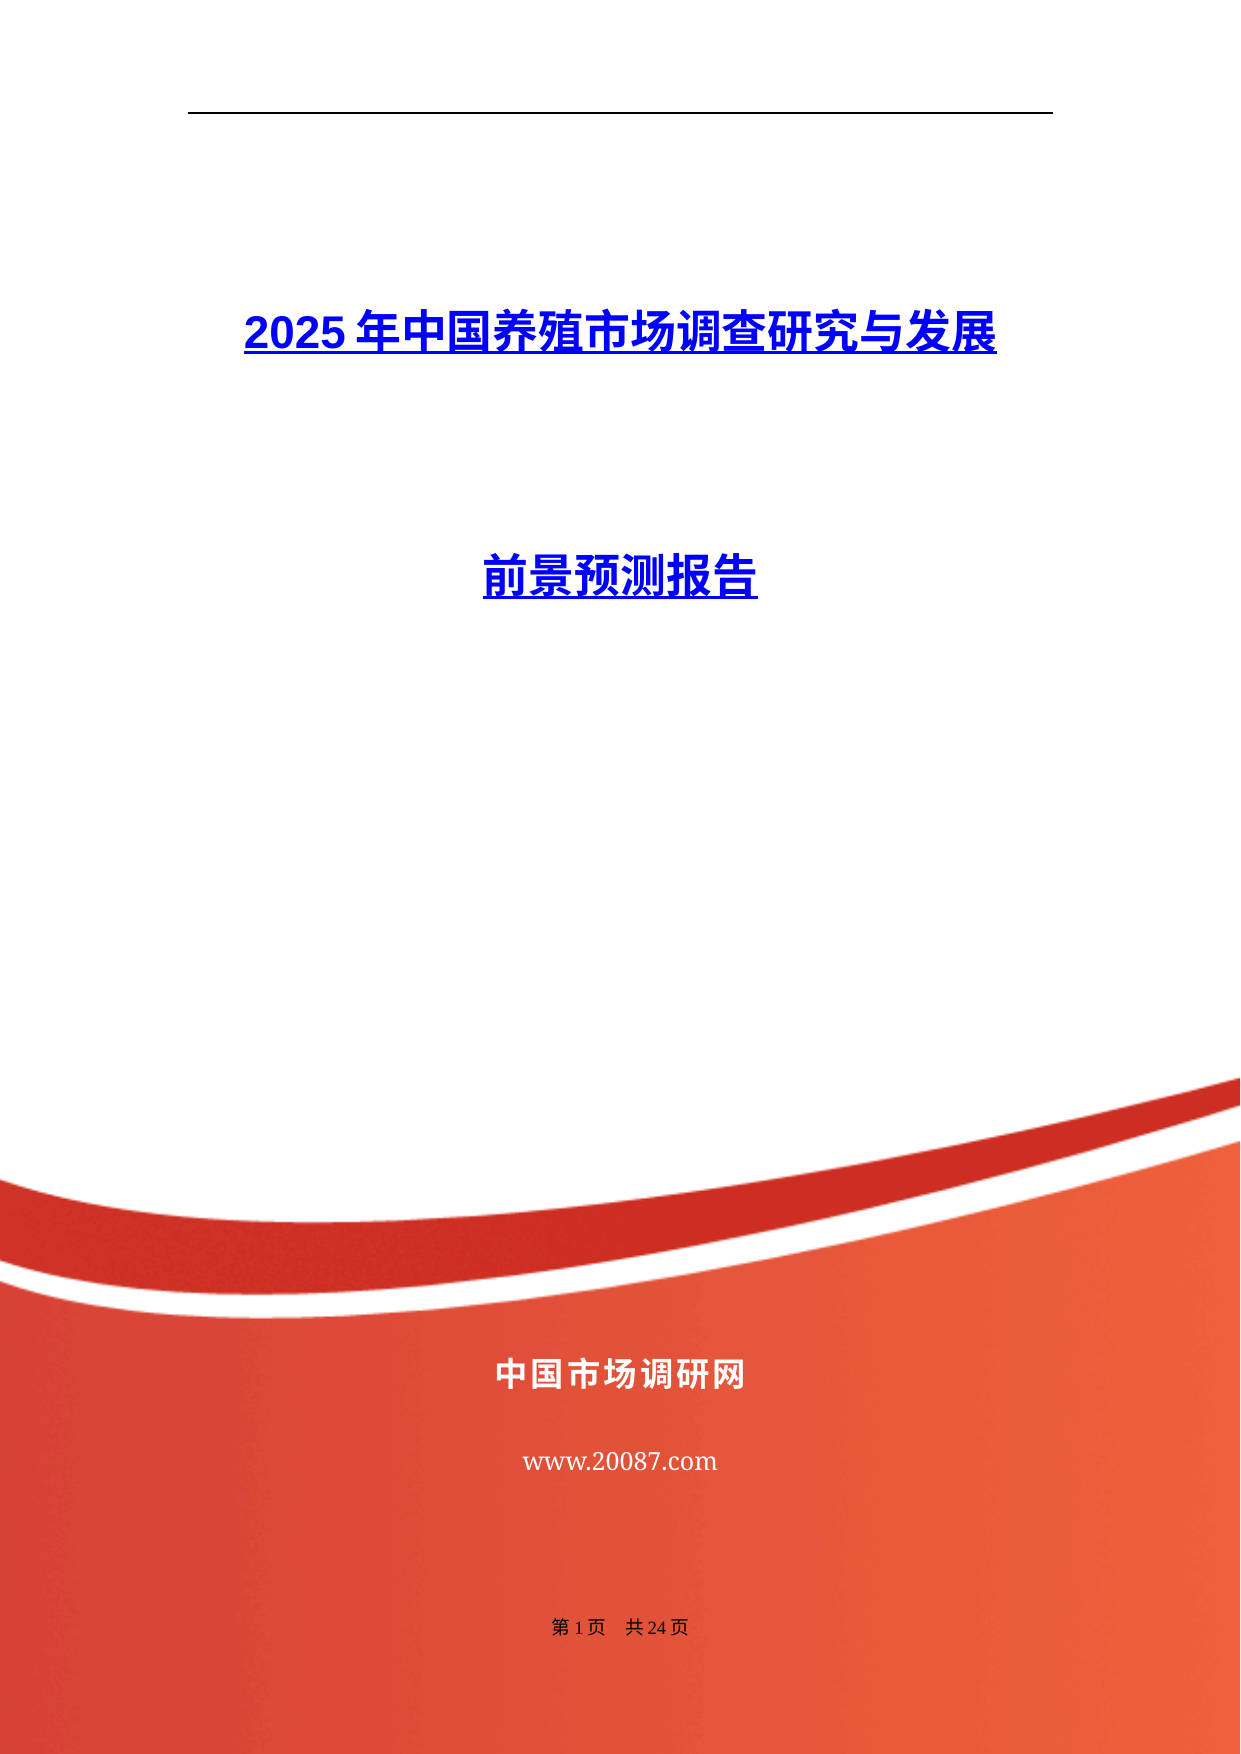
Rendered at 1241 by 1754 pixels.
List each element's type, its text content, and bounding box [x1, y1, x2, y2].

picture [0, 1006, 1241, 1754]
subtitle 中国市场调研网 [187, 1339, 1053, 1404]
table_header 2025年中国养殖市场调查研究与发展前景预测报告 [188, 207, 1053, 773]
text www.20087.com [187, 1428, 1053, 1493]
